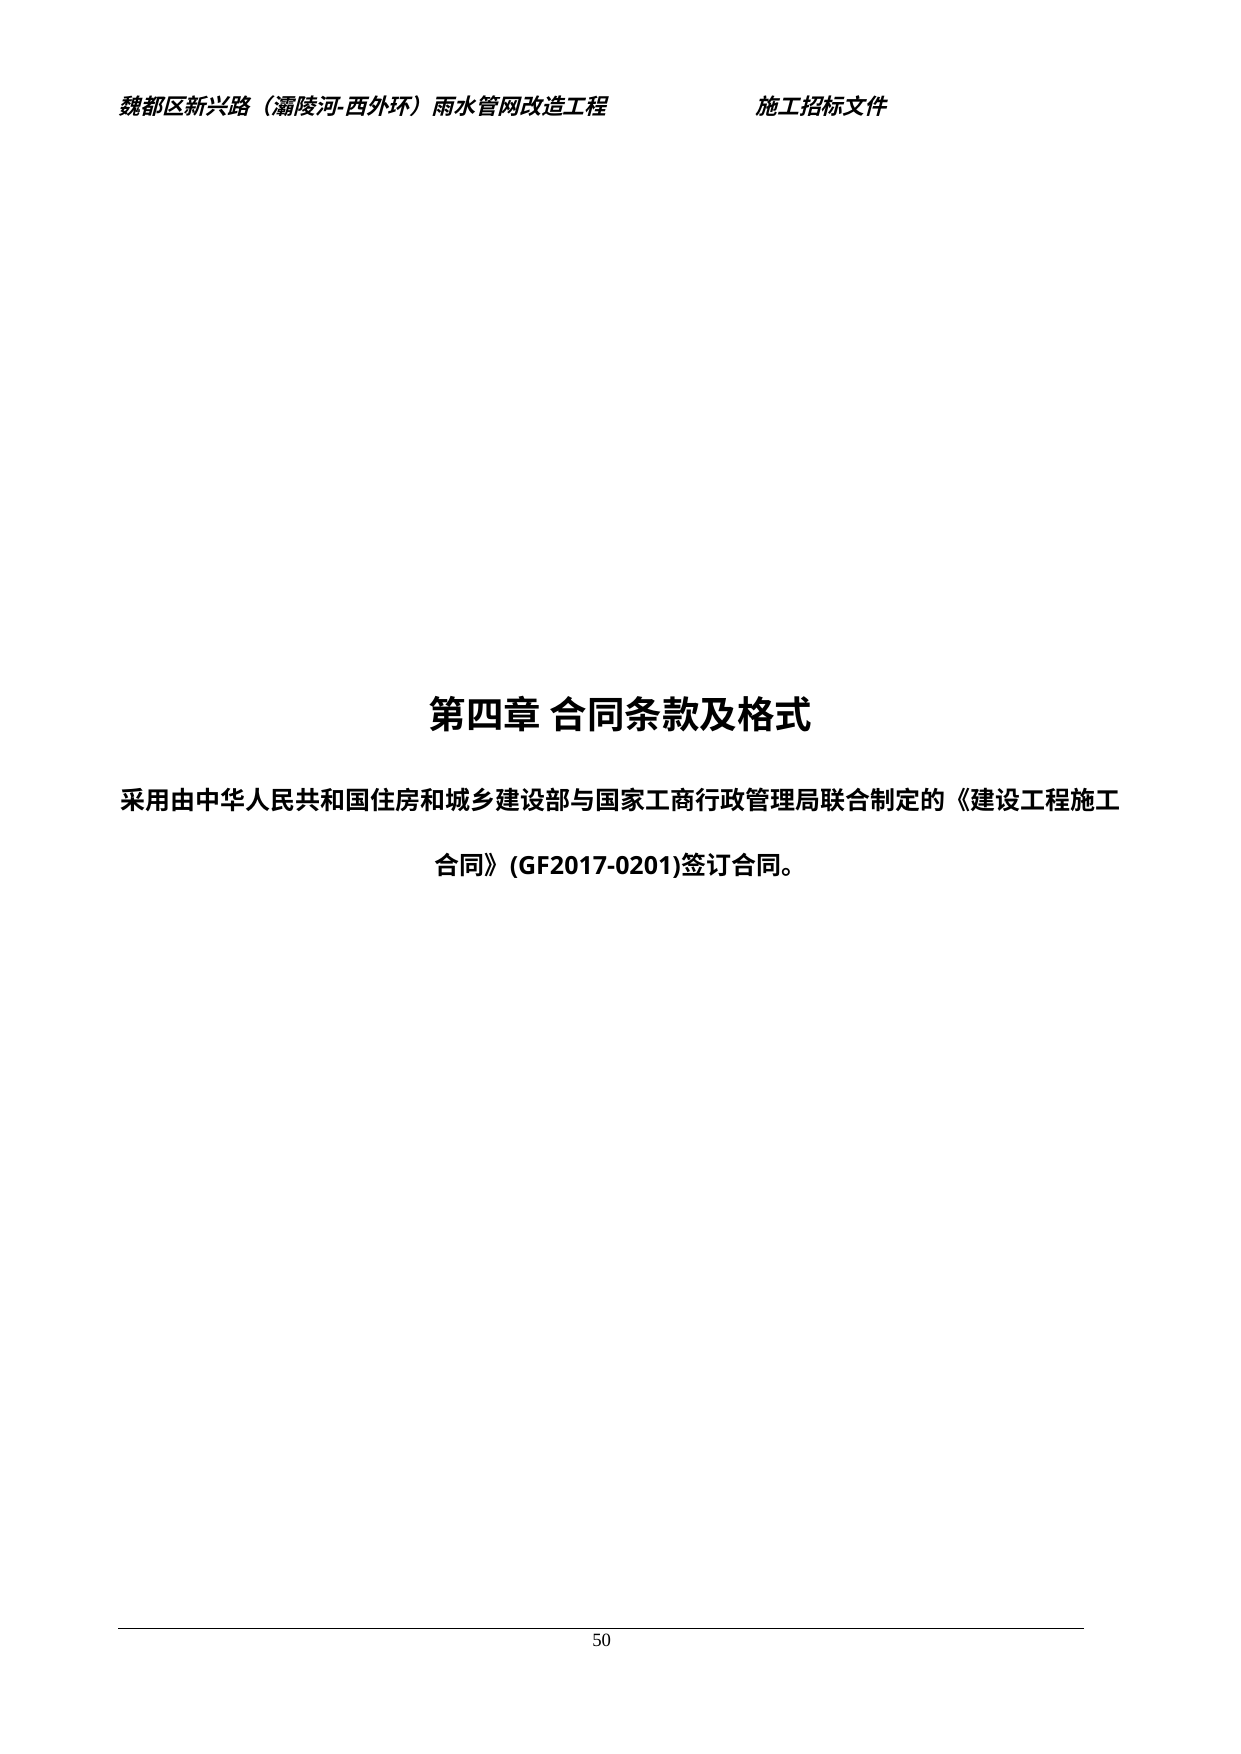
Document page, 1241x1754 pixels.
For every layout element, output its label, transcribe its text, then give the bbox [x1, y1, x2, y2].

text 第四章 合同条款及格式 [118, 684, 1122, 739]
text 采用由中华人民共和国住房和城乡建设部与国家工商行政管理局联合制定的《建设工程施工合同》(GF2017-0201)签订合同。 [118, 766, 1122, 896]
